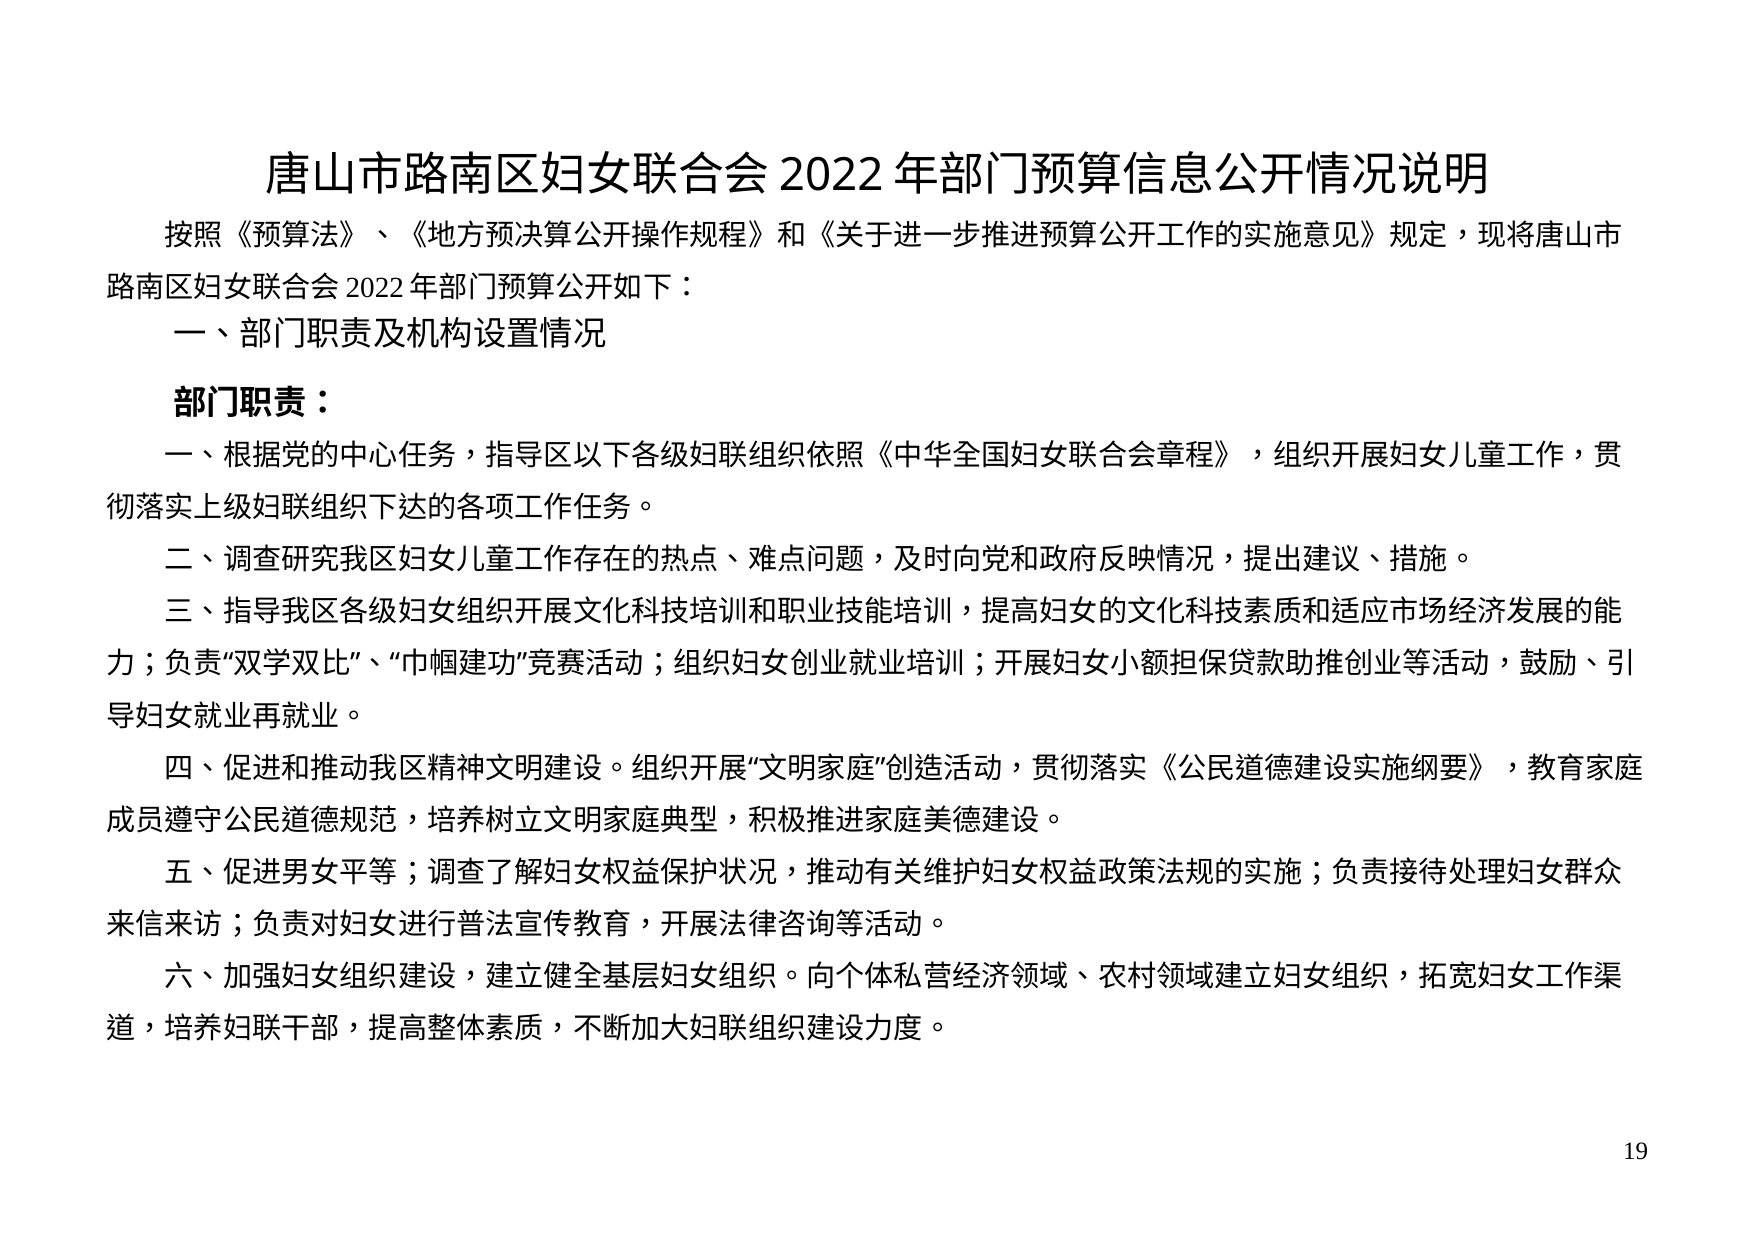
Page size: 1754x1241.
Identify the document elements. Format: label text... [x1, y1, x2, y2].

text 五、促进男女平等；调查了解妇女权益保护状况，推动有关维护妇女权益政策法规的实施；负责接待处理妇女群众来信来访；负责对妇女进行普法宣传教育，开展法律咨询等活动。 [106, 841, 1648, 945]
text 一、根据党的中心任务，指导区以下各级妇联组织依照《中华全国妇女联合会章程》，组织开展妇女儿童工作，贯彻落实上级妇联组织下达的各项工作任务。 [106, 424, 1648, 528]
text 按照《预算法》、《地方预决算公开操作规程》和《关于进一步推进预算公开工作的实施意见》规定，现将唐山市路南区妇女联合会2022年部门预算公开如下： [106, 204, 1648, 308]
text 四、促进和推动我区精神文明建设。组织开展“文明家庭”创造活动，贯彻落实《公民道德建设实施纲要》，教育家庭成员遵守公民道德规范，培养树立文明家庭典型，积极推进家庭美德建设。 [106, 736, 1648, 841]
text 六、加强妇女组织建设，建立健全基层妇女组织。向个体私营经济领域、农村领域建立妇女组织，拓宽妇女工作渠道，培养妇联干部，提高整体素质，不断加大妇联组织建设力度。 [106, 945, 1648, 1049]
text 唐山市路南区妇女联合会2022年部门预算信息公开情况说明 [106, 142, 1648, 204]
text 一、部门职责及机构设置情况 [106, 309, 1648, 355]
text 二、调查研究我区妇女儿童工作存在的热点、难点问题，及时向党和政府反映情况，提出建议、措施。 [106, 528, 1648, 580]
text 部门职责： [106, 378, 1648, 424]
text 三、指导我区各级妇女组织开展文化科技培训和职业技能培训，提高妇女的文化科技素质和适应市场经济发展的能力；负责“双学双比”、“巾帼建功”竞赛活动；组织妇女创业就业培训；开展妇女小额担保贷款助推创业等活动，鼓励、引导妇女就业再就业。 [106, 580, 1648, 736]
